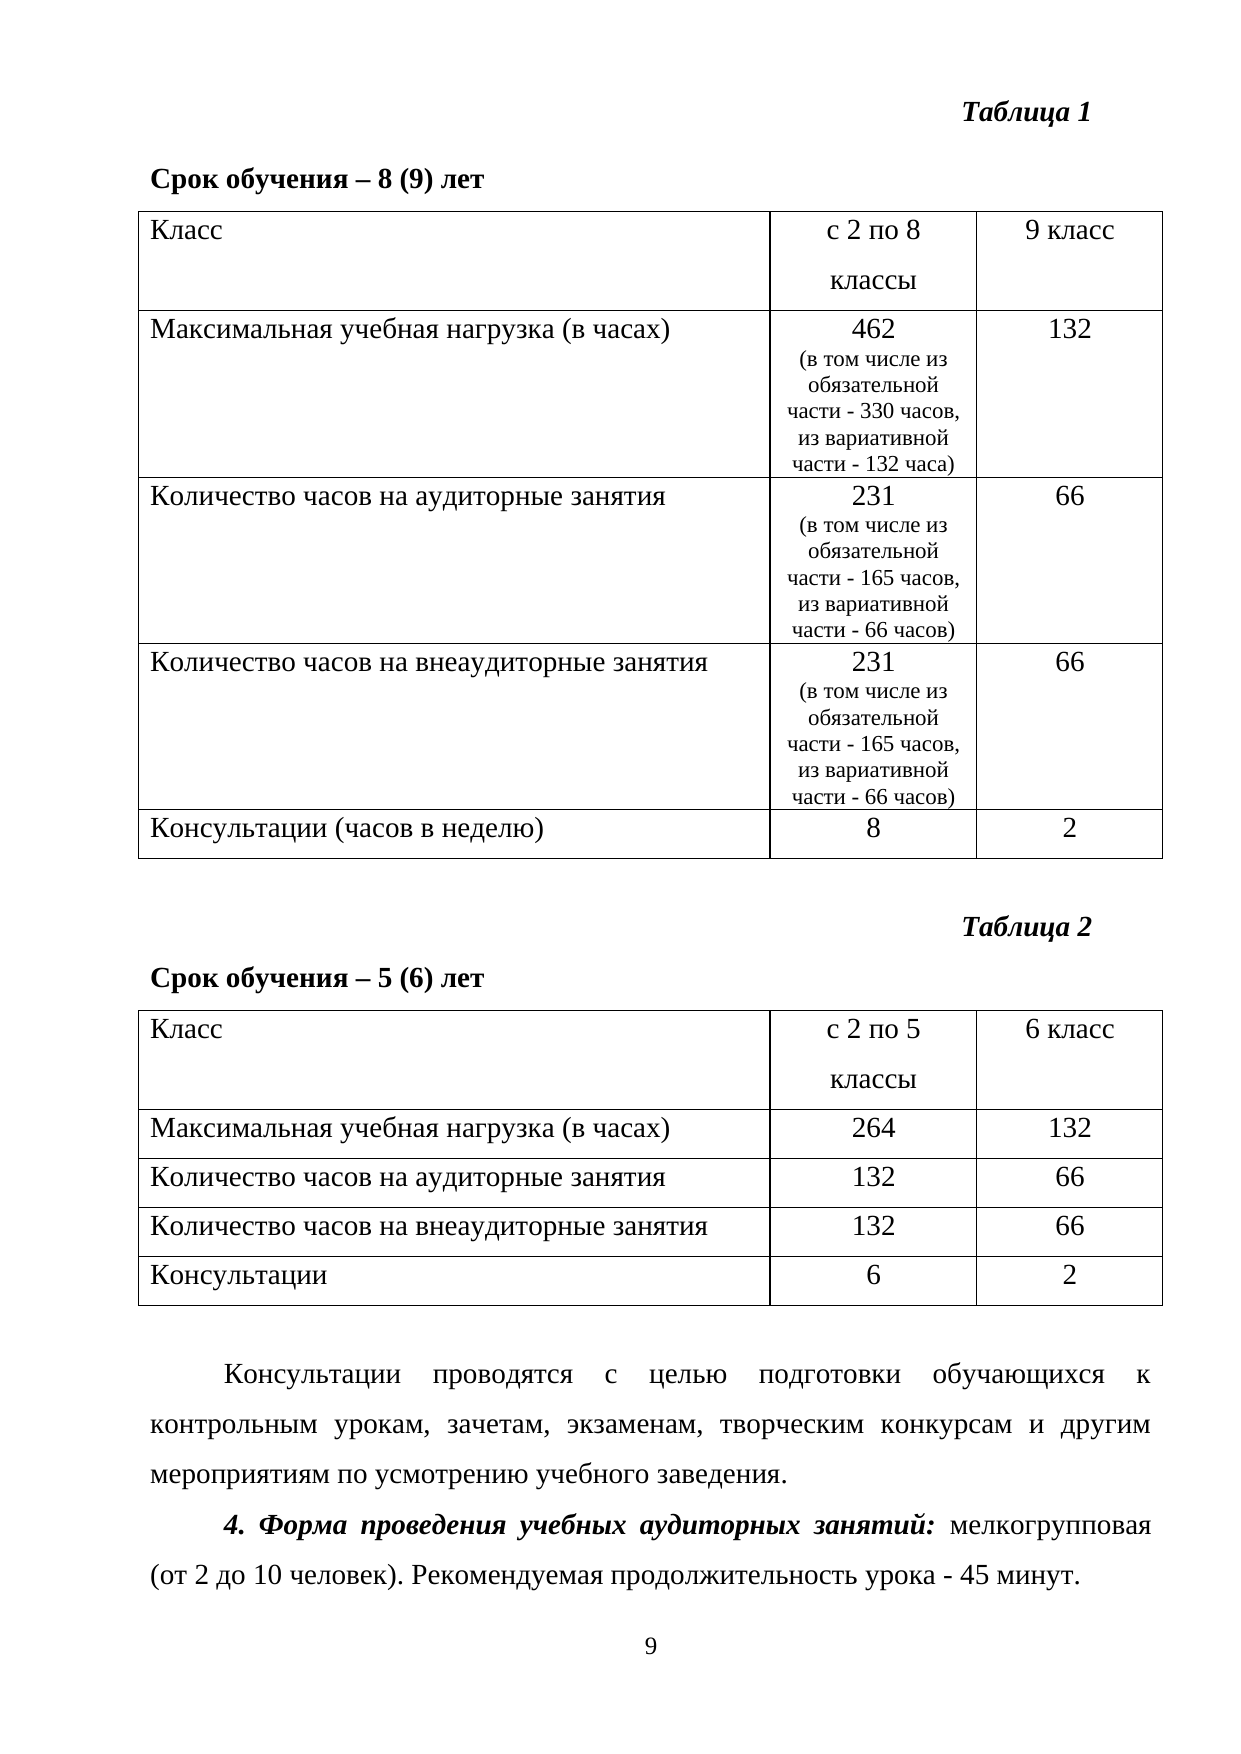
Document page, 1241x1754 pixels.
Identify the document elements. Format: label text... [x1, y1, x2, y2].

table_cell 132 [977, 1110, 1162, 1158]
table_cell Консультации [139, 1257, 769, 1305]
table_header Класс [139, 212, 769, 310]
table_cell Консультации (часов в неделю) [139, 810, 769, 858]
table_cell 231 (в том числе из обязательной части - 165 часов, из вариативной части - 66 часов) [771, 478, 976, 643]
table_cell 66 [977, 1208, 1162, 1256]
table_cell Максимальная учебная нагрузка (в часах) [139, 311, 769, 477]
text Таблица 1 [150, 94, 1152, 127]
table_header с 2 по 5 классы [771, 1011, 976, 1109]
table_cell 6 [771, 1257, 976, 1305]
table_cell 66 [977, 478, 1162, 643]
table_cell 132 [977, 311, 1162, 477]
text Срок обучения – 5 (6) лет [150, 960, 1152, 993]
table_cell Количество часов на внеаудиторные занятия [139, 1208, 769, 1256]
text 4. Форма проведения учебных аудиторных занятий: мелкогрупповая (от 2 до 10 человек). Рекомендуемая продолжительность урока - 45 минут. [150, 1507, 1152, 1591]
table_cell 462 (в том числе из обязательной части - 330 часов, из вариативной части - 132 часа) [771, 311, 976, 477]
table_cell Максимальная учебная нагрузка (в часах) [139, 1110, 769, 1158]
table_header Класс [139, 1011, 769, 1109]
table_header 9 класс [977, 212, 1162, 310]
text Таблица 2 [887, 909, 1152, 943]
table_cell 2 [977, 810, 1162, 858]
table_cell 2 [977, 1257, 1162, 1305]
table_cell 132 [771, 1208, 976, 1256]
table_cell 66 [977, 644, 1162, 809]
table_cell 231 (в том числе из обязательной части - 165 часов, из вариативной части - 66 часов) [771, 644, 976, 809]
text Консультации проводятся с целью подготовки обучающихся к контрольным урокам, зачетам, экзаменам, творческим конкурсам и другим мероприятиям по усмотрению учебного заведения. [150, 1356, 1152, 1490]
table_cell 8 [771, 810, 976, 858]
text Срок обучения – 8 (9) лет [150, 161, 1152, 194]
table_cell 132 [771, 1159, 976, 1207]
table_header с 2 по 8 классы [771, 212, 976, 310]
table_cell 66 [977, 1159, 1162, 1207]
table_cell Количество часов на аудиторные занятия [139, 478, 769, 643]
table_cell Количество часов на внеаудиторные занятия [139, 644, 769, 809]
table_cell 264 [771, 1110, 976, 1158]
table_header 6 класс [977, 1011, 1162, 1109]
table_cell Количество часов на аудиторные занятия [139, 1159, 769, 1207]
